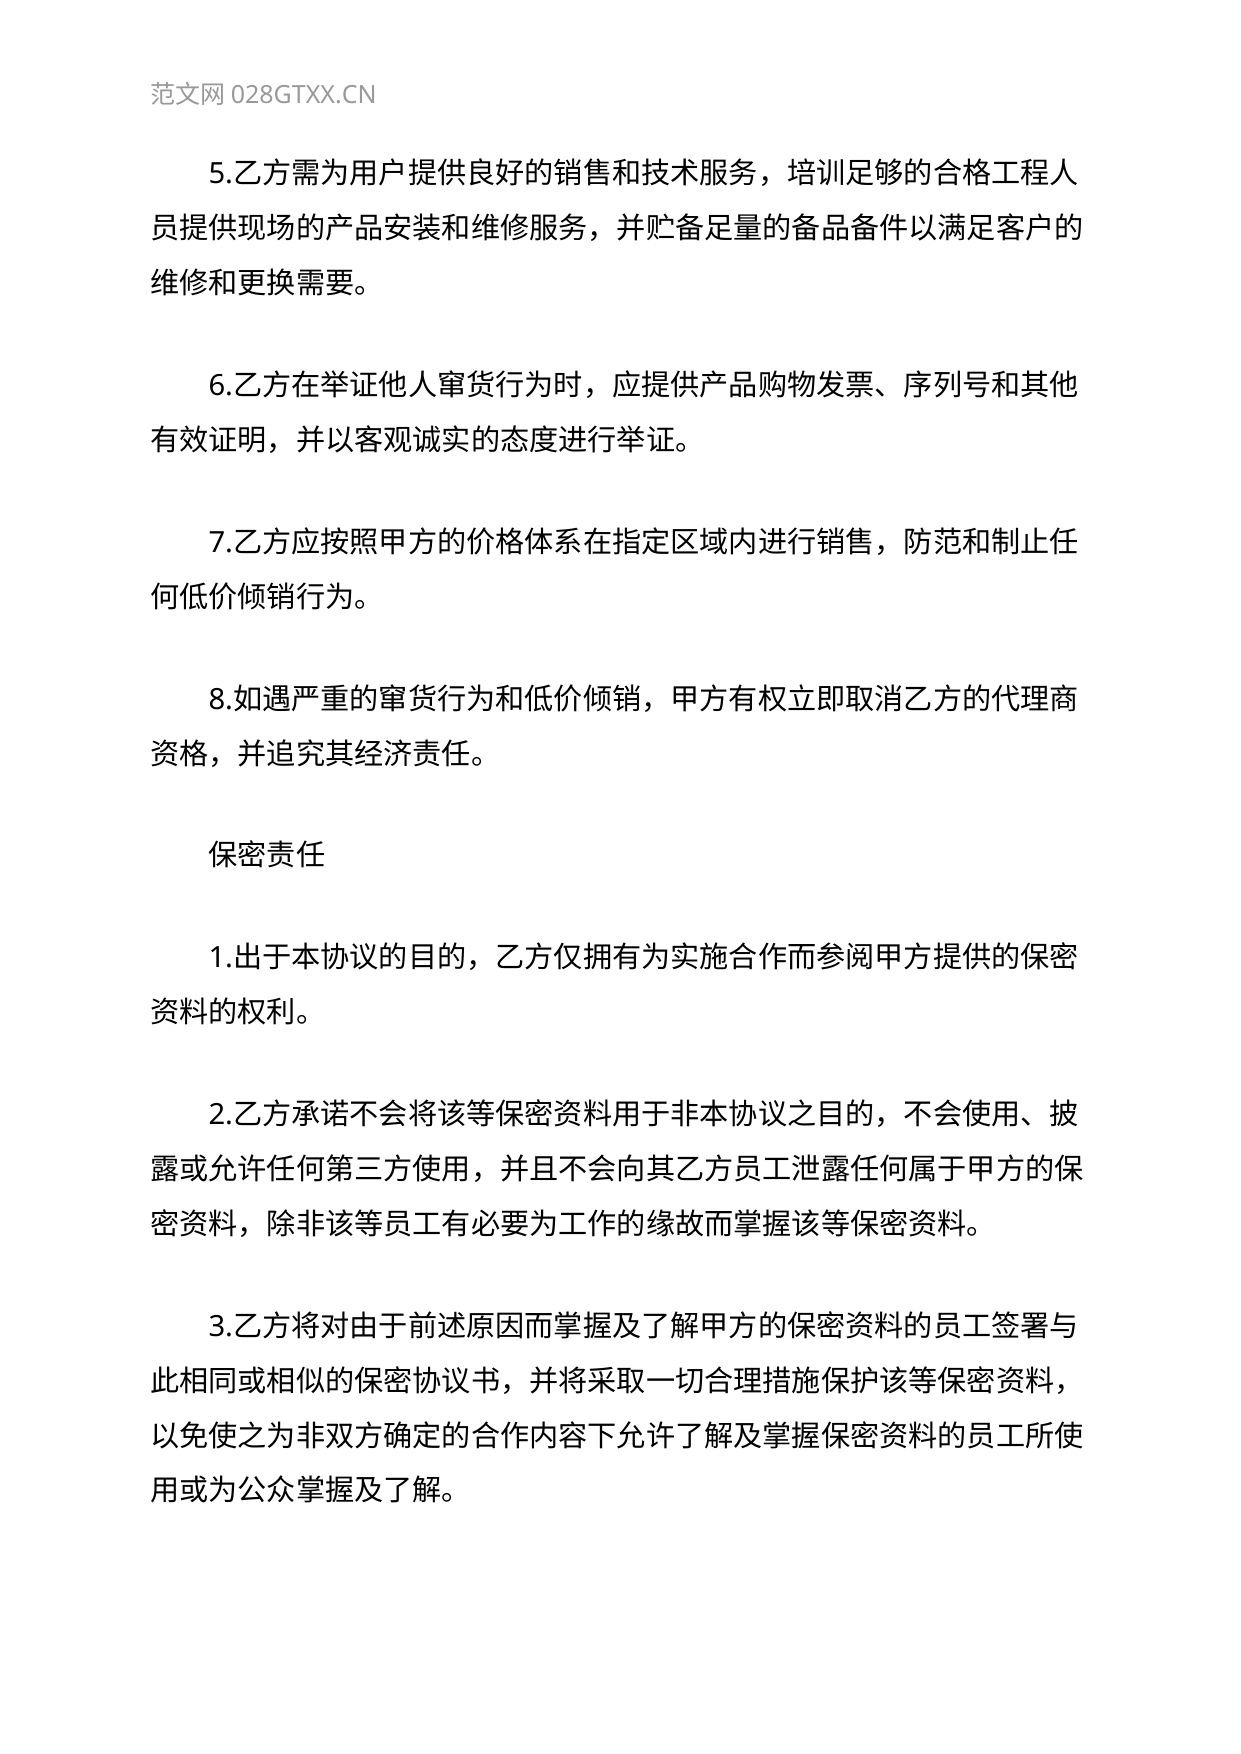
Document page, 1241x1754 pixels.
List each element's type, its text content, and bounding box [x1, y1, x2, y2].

text 3.乙方将对由于前述原因而掌握及了解甲方的保密资料的员工签署与此相同或相似的保密协议书，并将采取一切合理措施保护该等保密资料，以免使之为非双方确定的合作内容下允许了解及掌握保密资料的员工所使用或为公众掌握及了解。 [150, 1302, 1090, 1509]
text 1.出于本协议的目的，乙方仅拥有为实施合作而参阅甲方提供的保密资料的权利。 [150, 934, 1090, 1031]
text 2.乙方承诺不会将该等保密资料用于非本协议之目的，不会使用、披露或允许任何第三方使用，并且不会向其乙方员工泄露任何属于甲方的保密资料，除非该等员工有必要为工作的缘故而掌握该等保密资料。 [150, 1091, 1090, 1243]
text 7.乙方应按照甲方的价格体系在指定区域内进行销售，防范和制止任何低价倾销行为。 [150, 518, 1090, 616]
text 6.乙方在举证他人窜货行为时，应提供产品购物发票、序列号和其他有效证明，并以客观诚实的态度进行举证。 [150, 362, 1090, 459]
text 8.如遇严重的窜货行为和低价倾销，甲方有权立即取消乙方的代理商资格，并追究其经济责任。 [150, 675, 1090, 772]
text 5.乙方需为用户提供良好的销售和技术服务，培训足够的合格工程人员提供现场的产品安装和维修服务，并贮备足量的备品备件以满足客户的维修和更换需要。 [150, 150, 1090, 302]
text 保密责任 [150, 832, 1090, 874]
